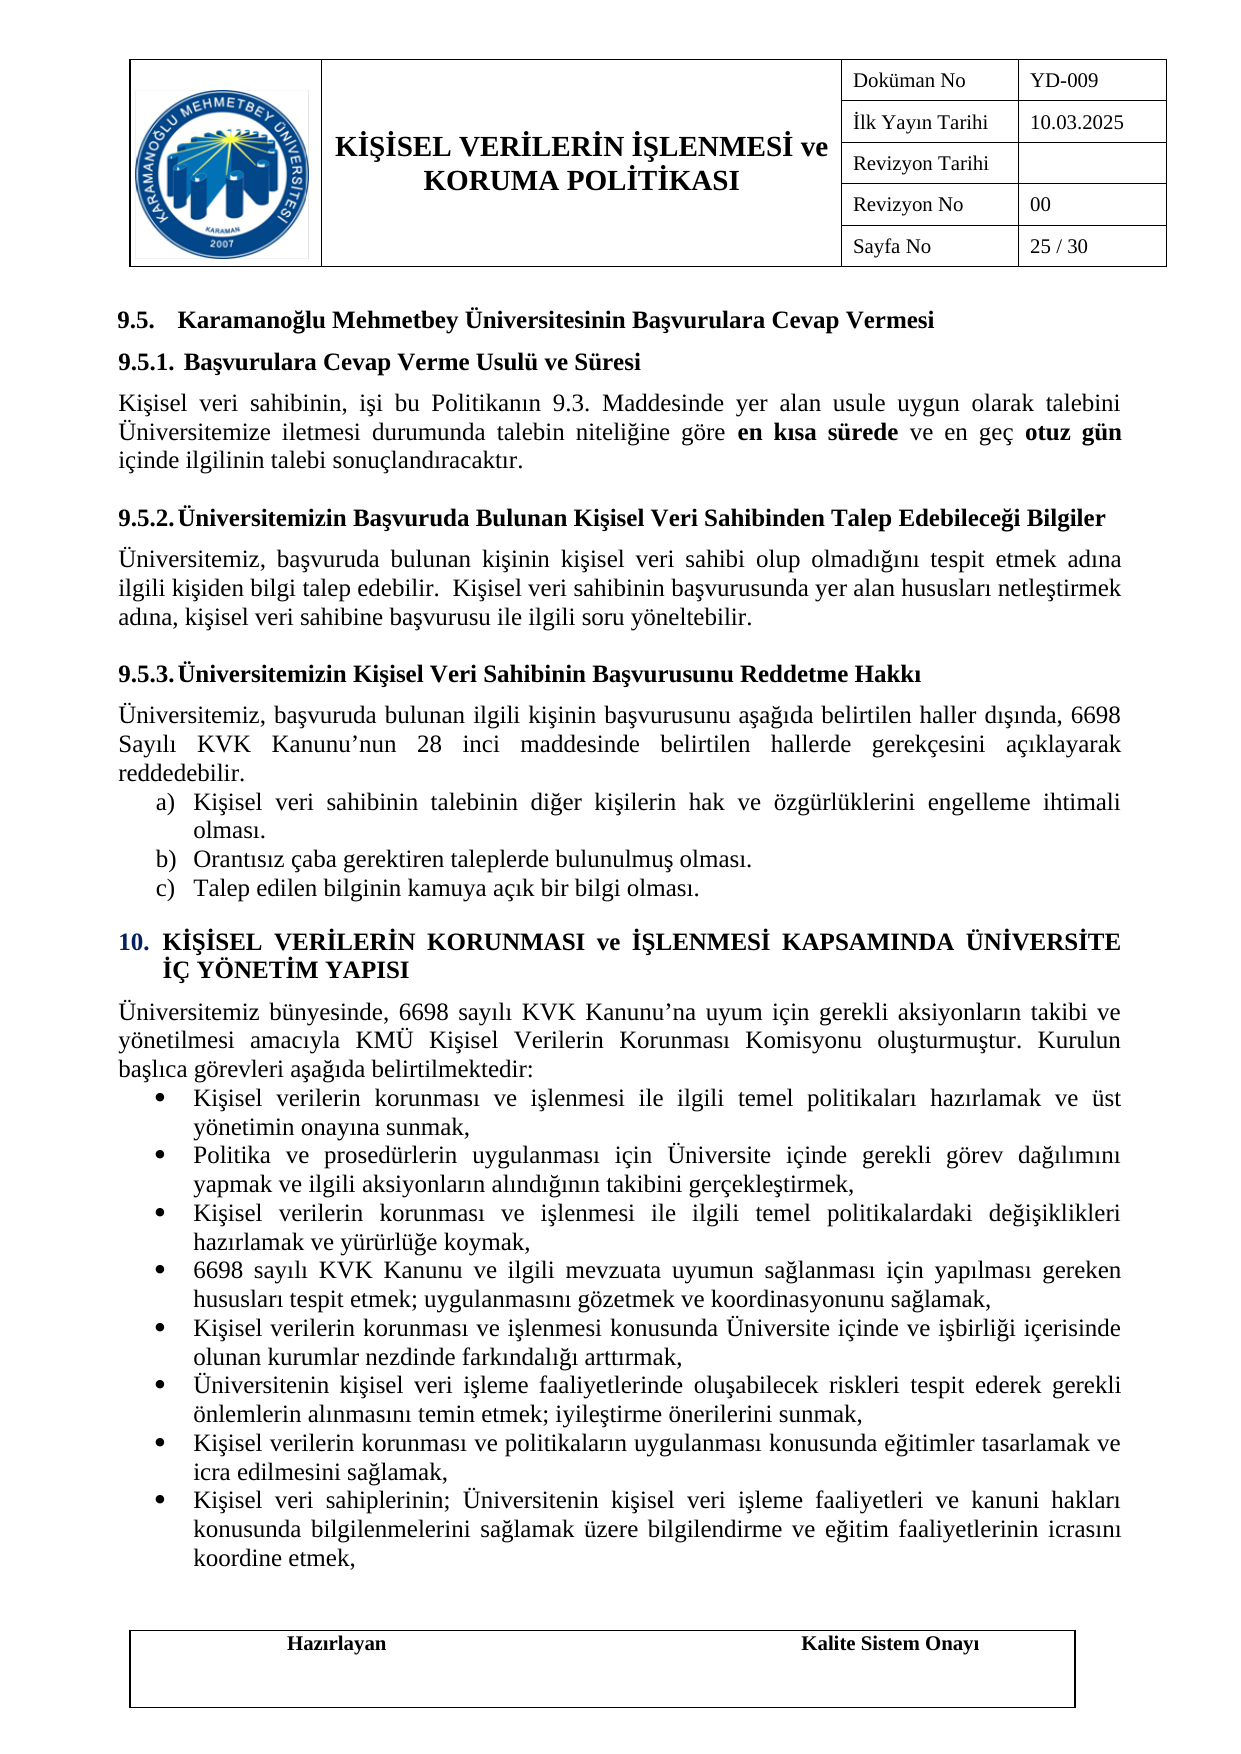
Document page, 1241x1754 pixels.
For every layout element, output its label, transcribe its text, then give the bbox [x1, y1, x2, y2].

text Üniversitemiz, başvuruda bulunan ilgili kişinin başvurusunu aşağıda belirtilen haller dışında, 6698 Sayılı KVK Kanunu’nun 28 inci maddesinde belirtilen hallerde gerekçesini açıklayarak reddedebilir. [118, 700, 1122, 787]
list Kişisel verilerin korunması ve işlenmesi ile ilgili temel politikalardaki değişiklikleri hazırlamak ve yürürlüğe koymak, [156, 1198, 1122, 1255]
picture [134, 89, 310, 260]
list Üniversitenin kişisel veri işleme faaliyetlerinde oluşabilecek riskleri tespit ederek gerekli önlemlerin alınmasını temin etmek; iyileştirme önerilerini sunmak, [156, 1370, 1122, 1428]
text KİŞİSEL VERİLERİN KORUNMASI ve İŞLENMESİ KAPSAMINDA ÜNİVERSİTE İÇ YÖNETİM YAPISI [118, 927, 1122, 984]
list Kişisel verilerin korunması ve işlenmesi ile ilgili temel politikaları hazırlamak ve üst yönetimin onayına sunmak, [156, 1083, 1122, 1140]
list Orantısız çaba gerektiren taleplerde bulunulmuş olması. [156, 844, 1122, 873]
list Üniversitemizin Başvuruda Bulunan Kişisel Veri Sahibinden Talep Edebileceği Bilgiler [118, 503, 1122, 532]
list Başvurulara Cevap Verme Usulü ve Süresi [118, 347, 1122, 375]
list Talep edilen bilginin kamuya açık bir bilgi olması. [156, 873, 1122, 902]
text Üniversitemiz bünyesinde, 6698 sayılı KVK Kanunu’na uyum için gerekli aksiyonların takibi ve yönetilmesi amacıyla KMÜ Kişisel Verilerin Korunması Komisyonu oluşturmuştur. Kurulun başlıca görevleri aşağıda belirtilmektedir: [118, 997, 1122, 1083]
list Kişisel veri sahiplerinin; Üniversitenin kişisel veri işleme faaliyetleri ve kanuni hakları konusunda bilgilenmelerini sağlamak üzere bilgilendirme ve eğitim faaliyetlerinin icrasını koordine etmek, [156, 1485, 1122, 1572]
list Kişisel verilerin korunması ve işlenmesi konusunda Üniversite içinde ve işbirliği içerisinde olunan kurumlar nezdinde farkındalığı arttırmak, [156, 1313, 1122, 1370]
list Kişisel verilerin korunması ve politikaların uygulanması konusunda eğitimler tasarlamak ve icra edilmesini sağlamak, [156, 1428, 1122, 1485]
list Karamanoğlu Mehmetbey Üniversitesinin Başvurulara Cevap Vermesi [117, 297, 1122, 334]
text Kişisel veri sahibinin, işi bu Politikanın 9.3. Maddesinde yer alan usule uygun olarak talebini Üniversitemize iletmesi durumunda talebin niteliğine göre en kısa sürede ve en geç otuz gün içinde ilgilinin talebi sonuçlandıracaktır. [118, 388, 1122, 474]
list 6698 sayılı KVK Kanunu ve ilgili mevzuata uyumun sağlanması için yapılması gereken hususları tespit etmek; uygulanmasını gözetmek ve koordinasyonunu sağlamak, [156, 1255, 1122, 1313]
list Kişisel veri sahibinin talebinin diğer kişilerin hak ve özgürlüklerini engelleme ihtimali olması. [156, 787, 1122, 844]
list Üniversitemizin Kişisel Veri Sahibinin Başvurusunu Reddetme Hakkı [118, 659, 1122, 688]
text Üniversitemiz, başvuruda bulunan kişinin kişisel veri sahibi olup olmadığını tespit etmek adına ilgili kişiden bilgi talep edebilir. Kişisel veri sahibinin başvurusunda yer alan hususları netleştirmek adına, kişisel veri sahibine başvurusu ile ilgili soru yöneltebilir. [118, 544, 1122, 630]
list Politika ve prosedürlerin uygulanması için Üniversite içinde gerekli görev dağılımını yapmak ve ilgili aksiyonların alındığının takibini gerçekleştirmek, [156, 1140, 1122, 1198]
